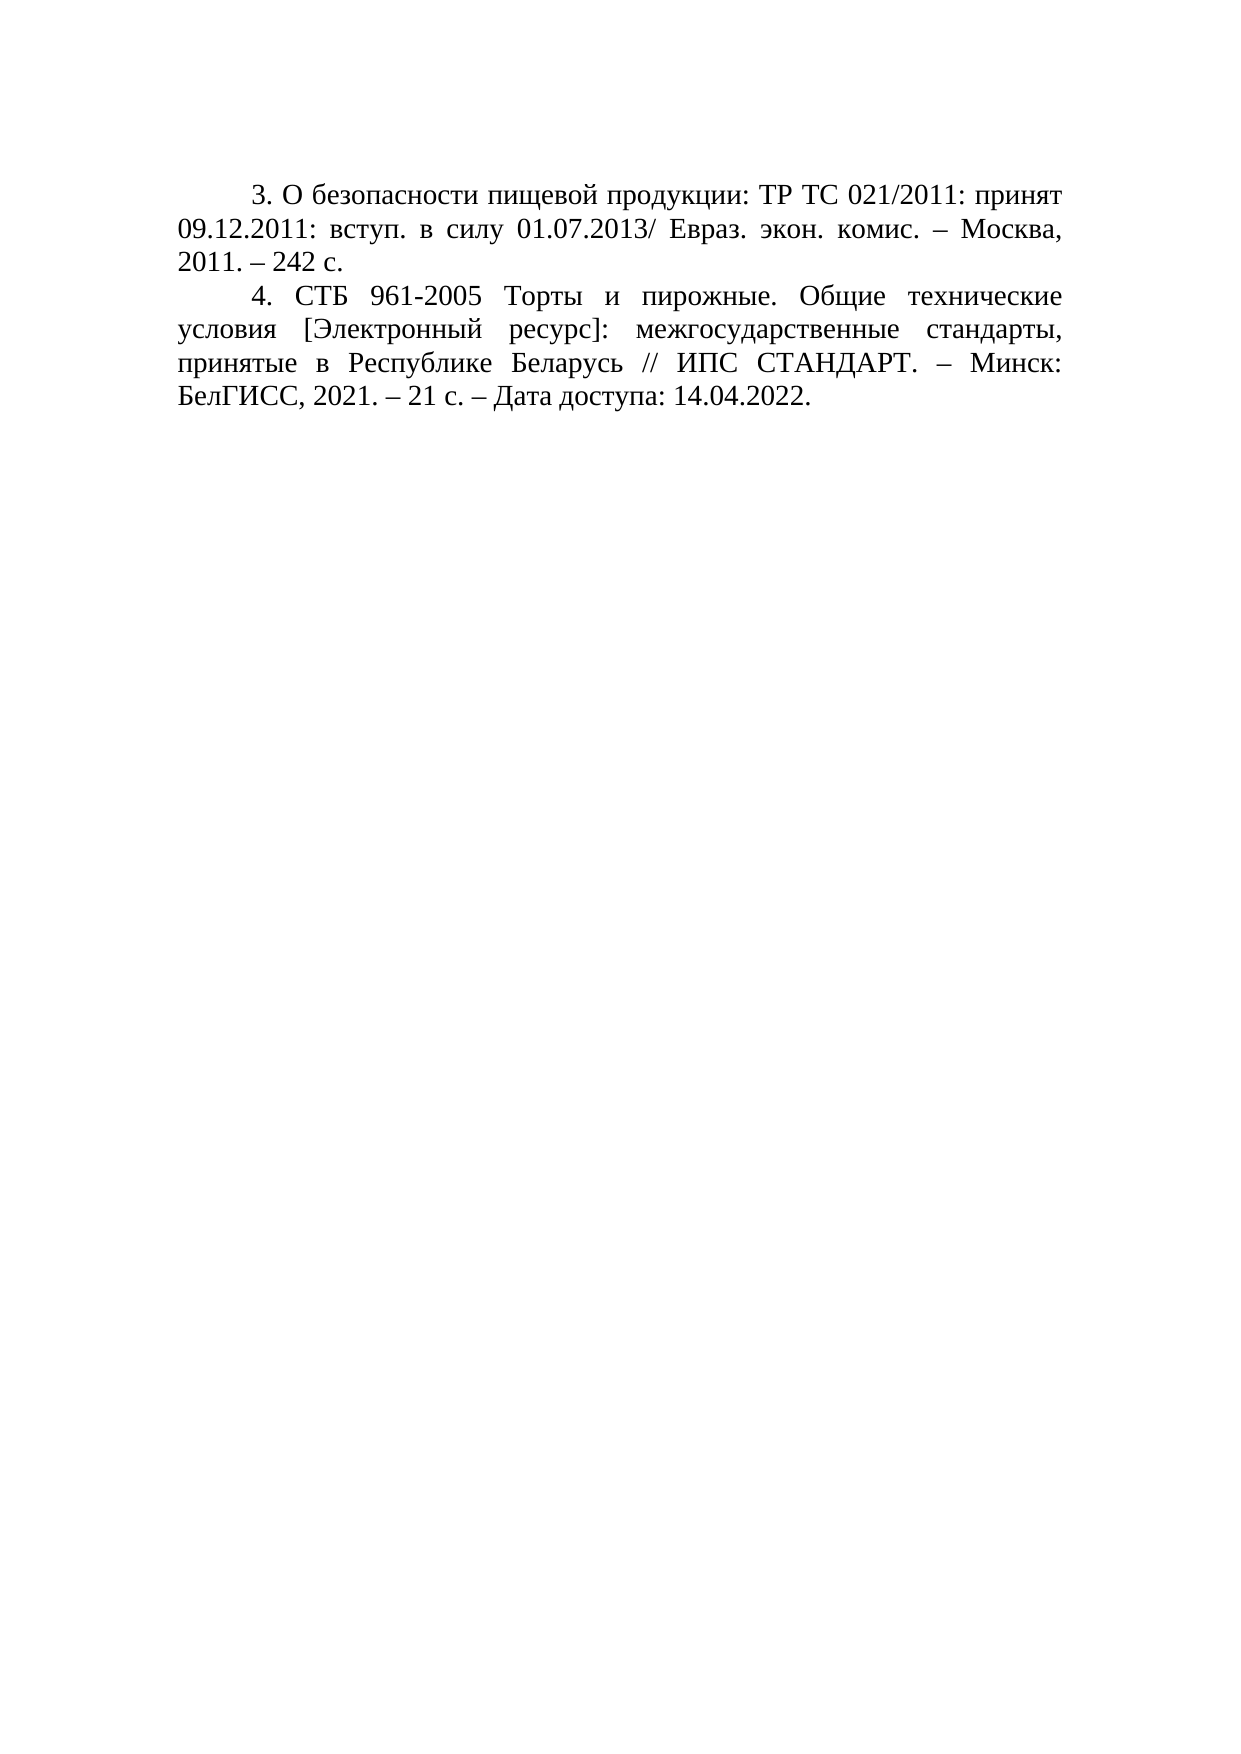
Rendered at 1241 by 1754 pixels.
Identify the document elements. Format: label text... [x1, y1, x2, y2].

text 3. О безопасности пищевой продукции: ТР ТС 021/2011: принят 09.12.2011: вступ. в силу 01.07.2013/ Евраз. экон. комис. – Москва, 2011. – 242 с. [177, 177, 1063, 278]
text 4. СТБ 961-2005 Торты и пирожные. Общие технические условия [Электронный ресурс]: межгосударственные стандарты, принятые в Республике Беларусь // ИПС СТАНДАРТ. – Минск: БелГИСС, 2021. – 21 с. – Дата доступа: 14.04.2022. [177, 278, 1063, 412]
